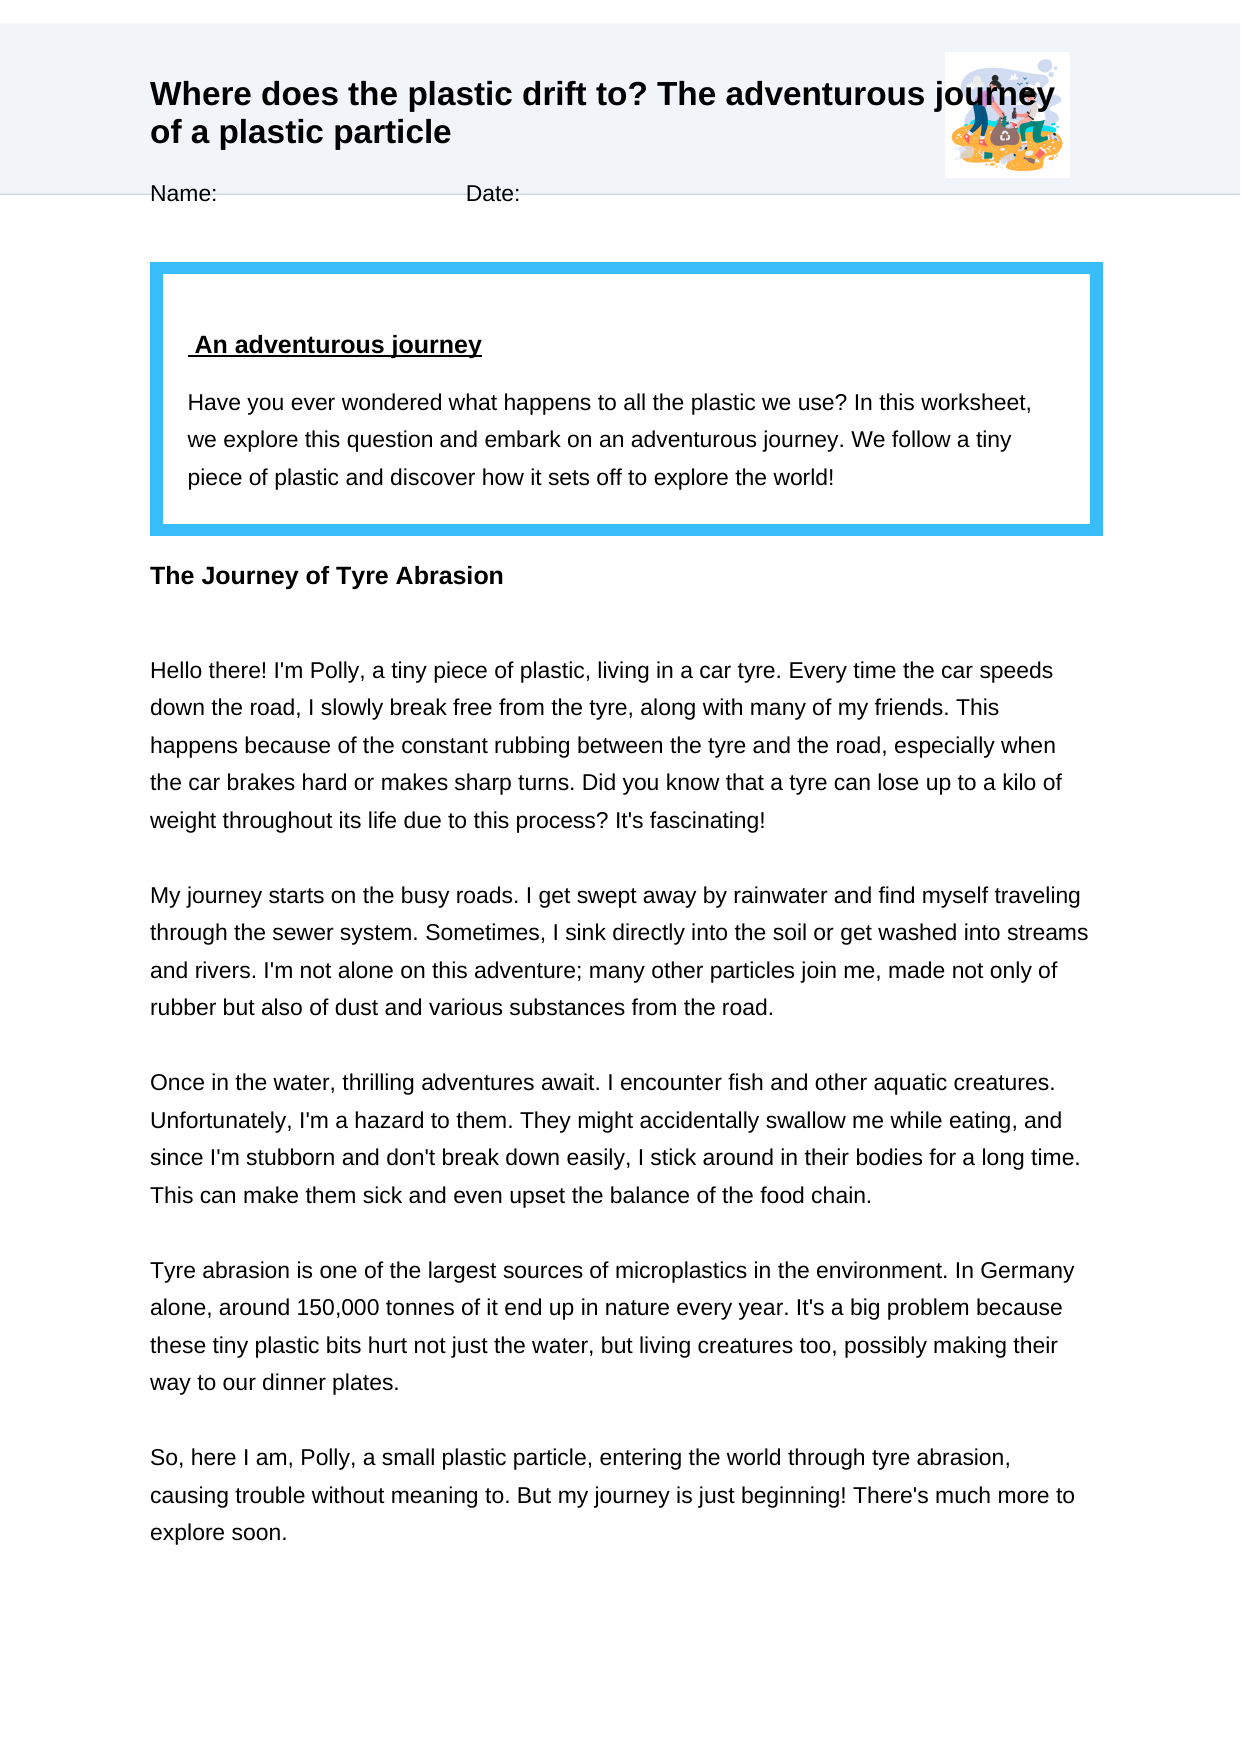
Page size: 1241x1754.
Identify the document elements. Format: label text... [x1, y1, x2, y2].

picture [0, 23, 1241, 195]
text Tyre abrasion is one of the largest sources of microplastics in the environment. In Germany alone, around 150,000 tonnes of it end up in nature every year. It's a big problem because these tiny plastic bits hurt not just the water, but living creatures too, possibly making their way to our dinner plates. [150, 1248, 1090, 1398]
text My journey starts on the busy roads. I get swept away by rainwater and find myself traveling through the sewer system. Sometimes, I sink directly into the soil or get washed into streams and rivers. I'm not alone on this adventure; many other particles join me, made not only of rubber but also of dust and various substances from the road. [150, 873, 1090, 1023]
table_header An adventurous journey Have you ever wondered what happens to all the plastic we use? In this worksheet, we explore this question and embark on an adventurous journey. We follow a tiny piece of plastic and discover how it sets off to explore the world! [163, 274, 1090, 524]
subtitle The Journey of Tyre Abrasion [150, 561, 1090, 590]
text Once in the water, thrilling adventures await. I encounter fish and other aquatic creatures. Unfortunately, I'm a hazard to them. They might accidentally swallow me while eating, and since I'm stubborn and don't break down easily, I stick around in their bodies for a long time. This can make them sick and even upset the balance of the food chain. [150, 1061, 1090, 1211]
text So, here I am, Polly, a small plastic particle, entering the world through tyre abrasion, causing trouble without meaning to. But my journey is just beginning! There's much more to explore soon. [150, 1436, 1090, 1548]
picture [469, 187, 478, 195]
text Hello there! I'm Polly, a tiny piece of plastic, living in a car tyre. Every time the car speeds down the road, I slowly break free from the tyre, along with many of my friends. This happens because of the constant rubbing between the tyre and the road, especially when the car brakes hard or makes sharp turns. Did you know that a tyre can lose up to a kilo of weight throughout its life due to this process? It's fascinating! [150, 648, 1090, 836]
